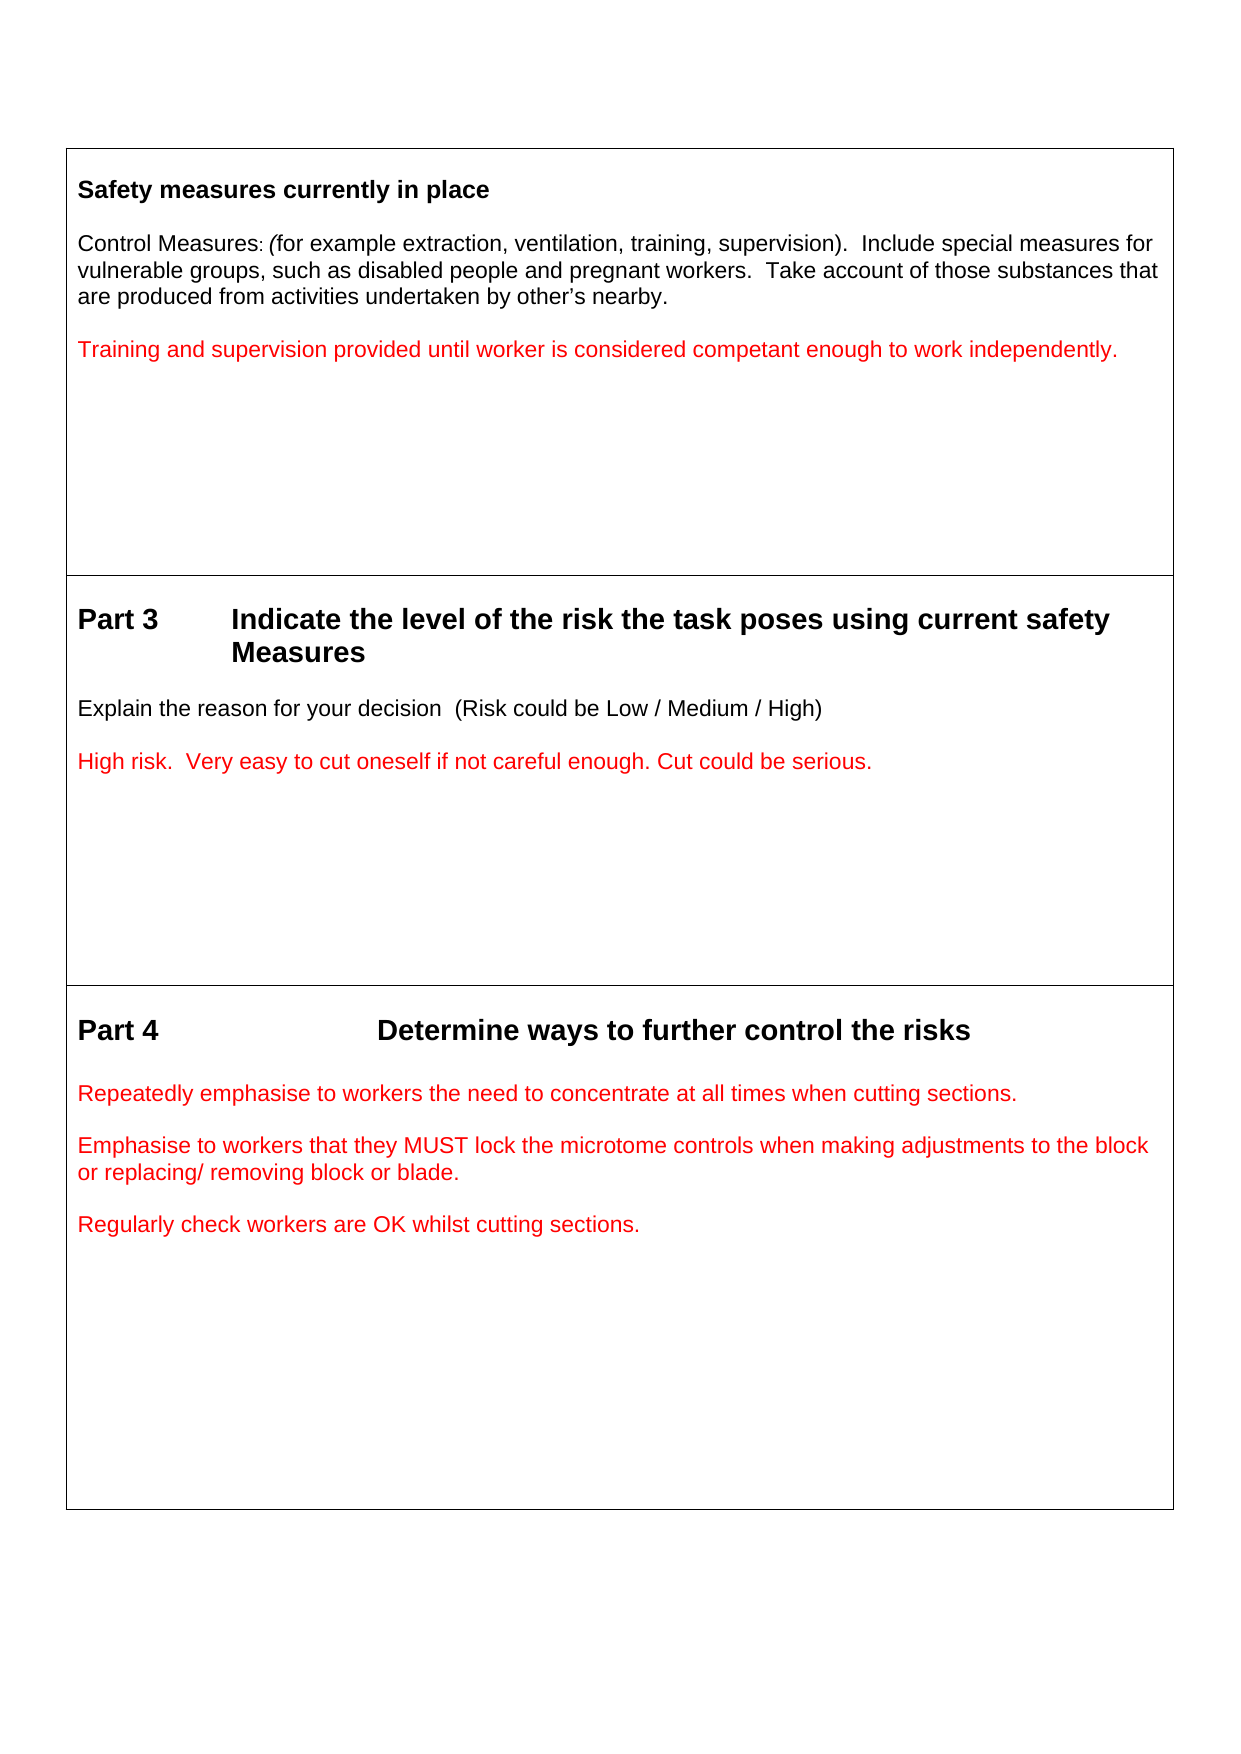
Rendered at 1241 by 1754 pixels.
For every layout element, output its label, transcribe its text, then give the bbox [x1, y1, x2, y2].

table_cell Part 4 Determine ways to further control the risks Repeatedly emphasise to workers the need to concentrate at all times when cutting sections. Emphasise to workers that they MUST lock the microtome controls when making adjustments to the block or replacing/ removing block or blade. Regularly check workers are OK whilst cutting sections. [67, 986, 1173, 1508]
table_cell Part 3 Indicate the level of the risk the task poses using current safety Measures Explain the reason for your decision (Risk could be Low / Medium / High) High risk. Very easy to cut oneself if not careful enough. Cut could be serious. [67, 576, 1173, 985]
table_cell Safety measures currently in place Control Measures: (for example extraction, ventilation, training, supervision). Include special measures for vulnerable groups, such as disabled people and pregnant workers. Take account of those substances that are produced from activities undertaken by other’s nearby. Training and supervision provided until worker is considered competant enough to work independently. [67, 149, 1173, 574]
